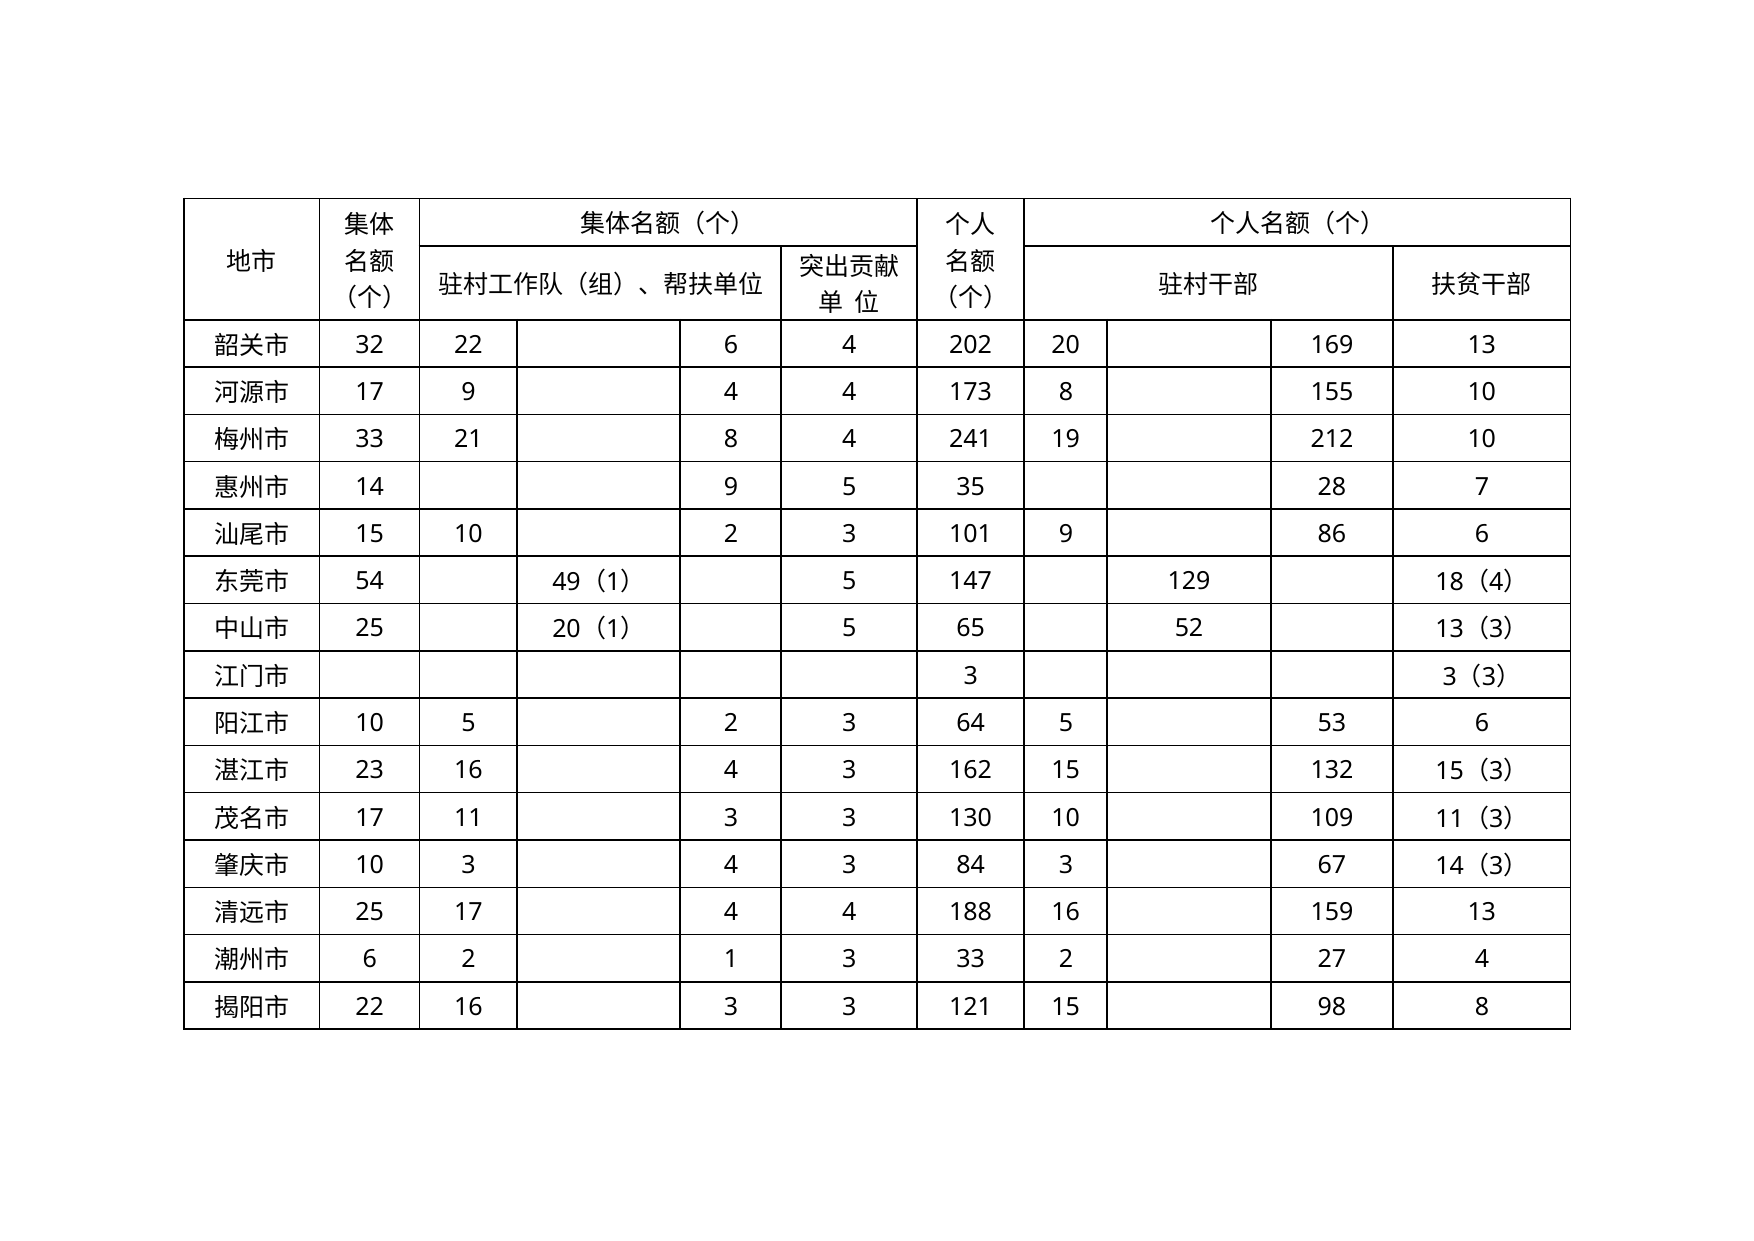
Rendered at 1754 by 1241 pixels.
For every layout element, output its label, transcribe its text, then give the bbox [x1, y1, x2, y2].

table_header 集体名额（个） [420, 199, 916, 245]
table_cell 4 [681, 746, 780, 792]
table_cell 3 [782, 793, 916, 839]
table_cell 1 [681, 935, 780, 981]
table_cell 212 [1272, 415, 1392, 461]
table_cell [1108, 321, 1270, 366]
table_cell 揭阳市 [185, 983, 319, 1028]
table_cell [681, 604, 780, 650]
table_cell 梅州市 [185, 415, 319, 461]
table_cell 3 [782, 841, 916, 886]
table_cell [1272, 557, 1392, 603]
table_cell 3（3） [1394, 652, 1570, 697]
table_cell 河源市 [185, 368, 319, 413]
table_cell 10 [320, 699, 419, 744]
table_cell 肇庆市 [185, 841, 319, 886]
table_cell [518, 652, 679, 697]
table_cell [420, 462, 516, 508]
table_cell 86 [1272, 510, 1392, 555]
table_cell 109 [1272, 793, 1392, 839]
table_cell 4 [681, 368, 780, 413]
table_cell 3 [782, 983, 916, 1028]
table_cell 17 [320, 793, 419, 839]
table_cell 98 [1272, 983, 1392, 1028]
table_cell 67 [1272, 841, 1392, 886]
table_cell 江门市 [185, 652, 319, 697]
table_cell 3 [681, 793, 780, 839]
table_cell [1108, 462, 1270, 508]
table_cell [420, 557, 516, 603]
table_cell [320, 652, 419, 697]
table_cell 7 [1394, 462, 1570, 508]
table_cell [1108, 415, 1270, 461]
table_cell 84 [918, 841, 1023, 886]
table_cell [518, 983, 679, 1028]
table_cell [518, 510, 679, 555]
table_cell 20 [1025, 321, 1106, 366]
table_cell 阳江市 [185, 699, 319, 744]
table_cell [420, 652, 516, 697]
table_cell 162 [918, 746, 1023, 792]
table_cell 3 [782, 935, 916, 981]
table_cell [518, 746, 679, 792]
table_cell 驻村干部 [1025, 247, 1392, 319]
table_cell 173 [918, 368, 1023, 413]
table_cell 25 [320, 888, 419, 934]
table_header 地市 [185, 199, 319, 319]
table_cell 驻村工作队（组）、帮扶单位 [420, 247, 780, 319]
table_cell 33 [918, 935, 1023, 981]
table_cell [1025, 557, 1106, 603]
table_cell 22 [320, 983, 419, 1028]
table_cell [1272, 652, 1392, 697]
table_cell 169 [1272, 321, 1392, 366]
table_cell 8 [681, 415, 780, 461]
table_cell [518, 888, 679, 934]
table_cell [1108, 983, 1270, 1028]
table_cell [518, 793, 679, 839]
table_cell 16 [420, 746, 516, 792]
table_cell [518, 462, 679, 508]
table_cell 35 [918, 462, 1023, 508]
table_cell 10 [1025, 793, 1106, 839]
table_cell 汕尾市 [185, 510, 319, 555]
table_cell 28 [1272, 462, 1392, 508]
table_cell [1025, 652, 1106, 697]
table_cell 2 [681, 510, 780, 555]
table_cell 20（1） [518, 604, 679, 650]
table_cell 10 [320, 841, 419, 886]
table_cell 东莞市 [185, 557, 319, 603]
table_cell [518, 368, 679, 413]
table_cell 4 [782, 321, 916, 366]
table_cell 13 [1394, 888, 1570, 934]
table_cell 5 [782, 604, 916, 650]
table_cell 155 [1272, 368, 1392, 413]
table_header 个人名额（个） [1025, 199, 1570, 245]
table_cell 23 [320, 746, 419, 792]
table_cell [518, 321, 679, 366]
table_cell [1108, 368, 1270, 413]
table_cell 17 [320, 368, 419, 413]
table_cell 13 [1394, 321, 1570, 366]
table_cell 130 [918, 793, 1023, 839]
table_cell 4 [782, 368, 916, 413]
table_cell 53 [1272, 699, 1392, 744]
table_cell 4 [681, 888, 780, 934]
table_cell 159 [1272, 888, 1392, 934]
table_header 集体 名额 （个） [320, 199, 419, 319]
table_cell 3 [782, 510, 916, 555]
table_cell [420, 604, 516, 650]
table_cell [1108, 510, 1270, 555]
table_cell 19 [1025, 415, 1106, 461]
table_cell [1025, 604, 1106, 650]
table_cell 202 [918, 321, 1023, 366]
table_cell 6 [320, 935, 419, 981]
table_cell 2 [420, 935, 516, 981]
table_cell [518, 935, 679, 981]
table_cell 3 [681, 983, 780, 1028]
table_cell 22 [420, 321, 516, 366]
table_cell 3 [420, 841, 516, 886]
table_cell 10 [1394, 415, 1570, 461]
table_cell 54 [320, 557, 419, 603]
table_cell 32 [320, 321, 419, 366]
table_cell 33 [320, 415, 419, 461]
table_cell 11（3） [1394, 793, 1570, 839]
table_cell 15 [320, 510, 419, 555]
table_cell [1108, 652, 1270, 697]
table_cell 扶贫干部 [1394, 247, 1570, 319]
table_cell 21 [420, 415, 516, 461]
table_cell 16 [1025, 888, 1106, 934]
table_cell 3 [1025, 841, 1106, 886]
table_cell 64 [918, 699, 1023, 744]
table_cell 清远市 [185, 888, 319, 934]
table_cell 3 [918, 652, 1023, 697]
table_cell 16 [420, 983, 516, 1028]
table_cell 129 [1108, 557, 1270, 603]
table_cell [1108, 699, 1270, 744]
table_cell 韶关市 [185, 321, 319, 366]
table_cell 突出贡献单 位 [782, 247, 916, 319]
table_cell 15 [1025, 746, 1106, 792]
table_cell [1108, 841, 1270, 886]
table_cell 惠州市 [185, 462, 319, 508]
table_cell 4 [681, 841, 780, 886]
table_cell 潮州市 [185, 935, 319, 981]
table_cell 241 [918, 415, 1023, 461]
table_cell 5 [782, 462, 916, 508]
table_cell 9 [1025, 510, 1106, 555]
table_cell 121 [918, 983, 1023, 1028]
table_cell 10 [420, 510, 516, 555]
table_cell 27 [1272, 935, 1392, 981]
table_cell [782, 652, 916, 697]
table_cell 3 [782, 699, 916, 744]
table_cell 147 [918, 557, 1023, 603]
table_cell 25 [320, 604, 419, 650]
table_cell 14（3） [1394, 841, 1570, 886]
table_cell 6 [681, 321, 780, 366]
table_cell [1025, 462, 1106, 508]
table_cell 中山市 [185, 604, 319, 650]
table_cell [1272, 604, 1392, 650]
table_cell 8 [1025, 368, 1106, 413]
table_cell 6 [1394, 510, 1570, 555]
table_cell 5 [1025, 699, 1106, 744]
table_cell 52 [1108, 604, 1270, 650]
table_cell 5 [420, 699, 516, 744]
table_cell 4 [782, 415, 916, 461]
table_cell [1108, 793, 1270, 839]
table_cell 8 [1394, 983, 1570, 1028]
table_cell 9 [420, 368, 516, 413]
table_cell 15 [1025, 983, 1106, 1028]
table_cell 14 [320, 462, 419, 508]
table_cell [1108, 935, 1270, 981]
table_cell [681, 557, 780, 603]
table_cell [518, 841, 679, 886]
table_cell [518, 699, 679, 744]
table_cell 5 [782, 557, 916, 603]
table_cell 4 [782, 888, 916, 934]
table_cell 2 [681, 699, 780, 744]
table_cell 132 [1272, 746, 1392, 792]
table_cell 17 [420, 888, 516, 934]
table_cell 4 [1394, 935, 1570, 981]
table_cell [518, 415, 679, 461]
table_cell 2 [1025, 935, 1106, 981]
table_cell 18（4） [1394, 557, 1570, 603]
table_cell 13（3） [1394, 604, 1570, 650]
table_cell 3 [782, 746, 916, 792]
table_cell 101 [918, 510, 1023, 555]
table_cell 6 [1394, 699, 1570, 744]
table_cell 湛江市 [185, 746, 319, 792]
table_cell [1108, 746, 1270, 792]
table_cell 茂名市 [185, 793, 319, 839]
table_cell 10 [1394, 368, 1570, 413]
table_cell [1108, 888, 1270, 934]
table_cell 188 [918, 888, 1023, 934]
table_cell 15（3） [1394, 746, 1570, 792]
table_cell 49（1） [518, 557, 679, 603]
table_cell 9 [681, 462, 780, 508]
table_header 个人 名额（个） [918, 199, 1023, 319]
table_cell 11 [420, 793, 516, 839]
table_cell 65 [918, 604, 1023, 650]
table_cell [681, 652, 780, 697]
